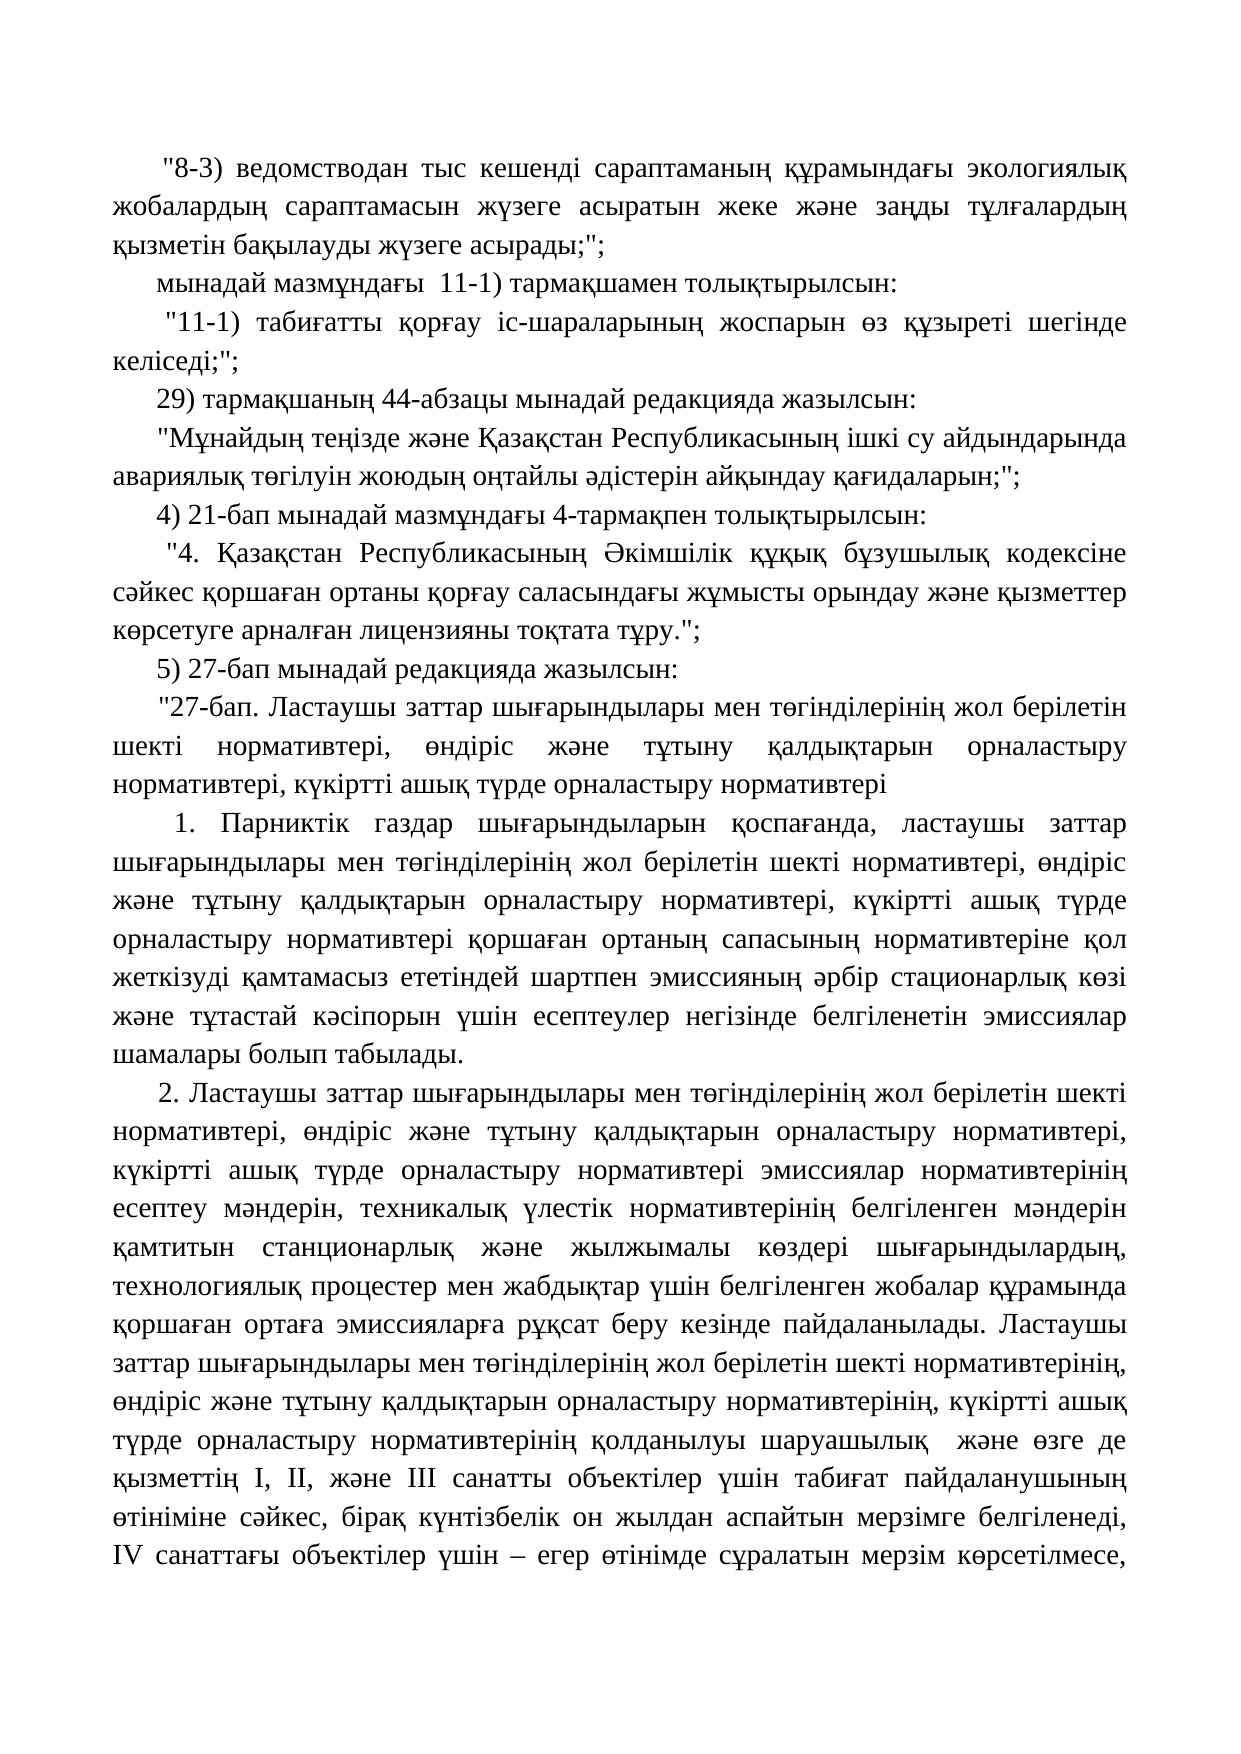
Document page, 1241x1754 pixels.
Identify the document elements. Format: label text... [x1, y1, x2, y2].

text "11-1) табиғатты қорғау іс-шараларының жоспарын өз құзыреті шегінде келіседі;"; [112, 304, 1128, 376]
text "4. Қазақстан Республикасының Әкімшілік құқық бұзушылық кодексіне сәйкес қоршаған ортаны қорғау саласындағы жұмысты орындау және қызметтер көрсетуге арналған лицензияны тоқтата тұру."; [112, 535, 1128, 646]
text "Мұнайдың теңізде және Қазақстан Республикасының ішкі су айдындарында авариялық төгілуін жоюдың оңтайлы әдістерін айқындау қағидаларын;"; [112, 420, 1128, 492]
text мынадай мазмұндағы 11-1) тармақшамен толықтырылсын: [112, 266, 1128, 299]
text 29) тармақшаның 44-абзацы мынадай редакцияда жазылсын: [112, 381, 1128, 415]
text 5) 27-бап мынадай редакцияда жазылсын: [112, 651, 1128, 684]
text 1. Парниктік газдар шығарындыларын қоспағанда, ластаушы заттар шығарындылары мен төгінділерінің жол берілетін шекті нормативтері, өндіріс және тұтыну қалдықтарын орналастыру нормативтері, күкіртті ашық түрде орналастыру нормативтері қоршаған ортаның сапасының нормативтеріне қол жеткізуді қамтамасыз ететіндей шартпен эмиссияның әрбір стационарлық көзі және тұтастай кәсіпорын үшін есептеулер негізінде белгіленетін эмиссиялар шамалары болып табылады. [112, 805, 1128, 1070]
text "8-3) ведомстводан тыс кешенді сараптаманың құрамындағы экологиялық жобалардың сараптамасын жүзеге асыратын жеке және заңды тұлғалардың қызметін бақылауды жүзеге асырады;"; [112, 150, 1128, 261]
text 4) 21-бап мынадай мазмұндағы 4-тармақпен толықтырылсын: [112, 497, 1128, 530]
text "27-бап. Ластаушы заттар шығарындылары мен төгінділерінің жол берілетін шекті нормативтері, өндіріс және тұтыну қалдықтарын орналастыру нормативтері, күкіртті ашық түрде орналастыру нормативтері [112, 689, 1128, 800]
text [112, 1075, 1128, 1571]
